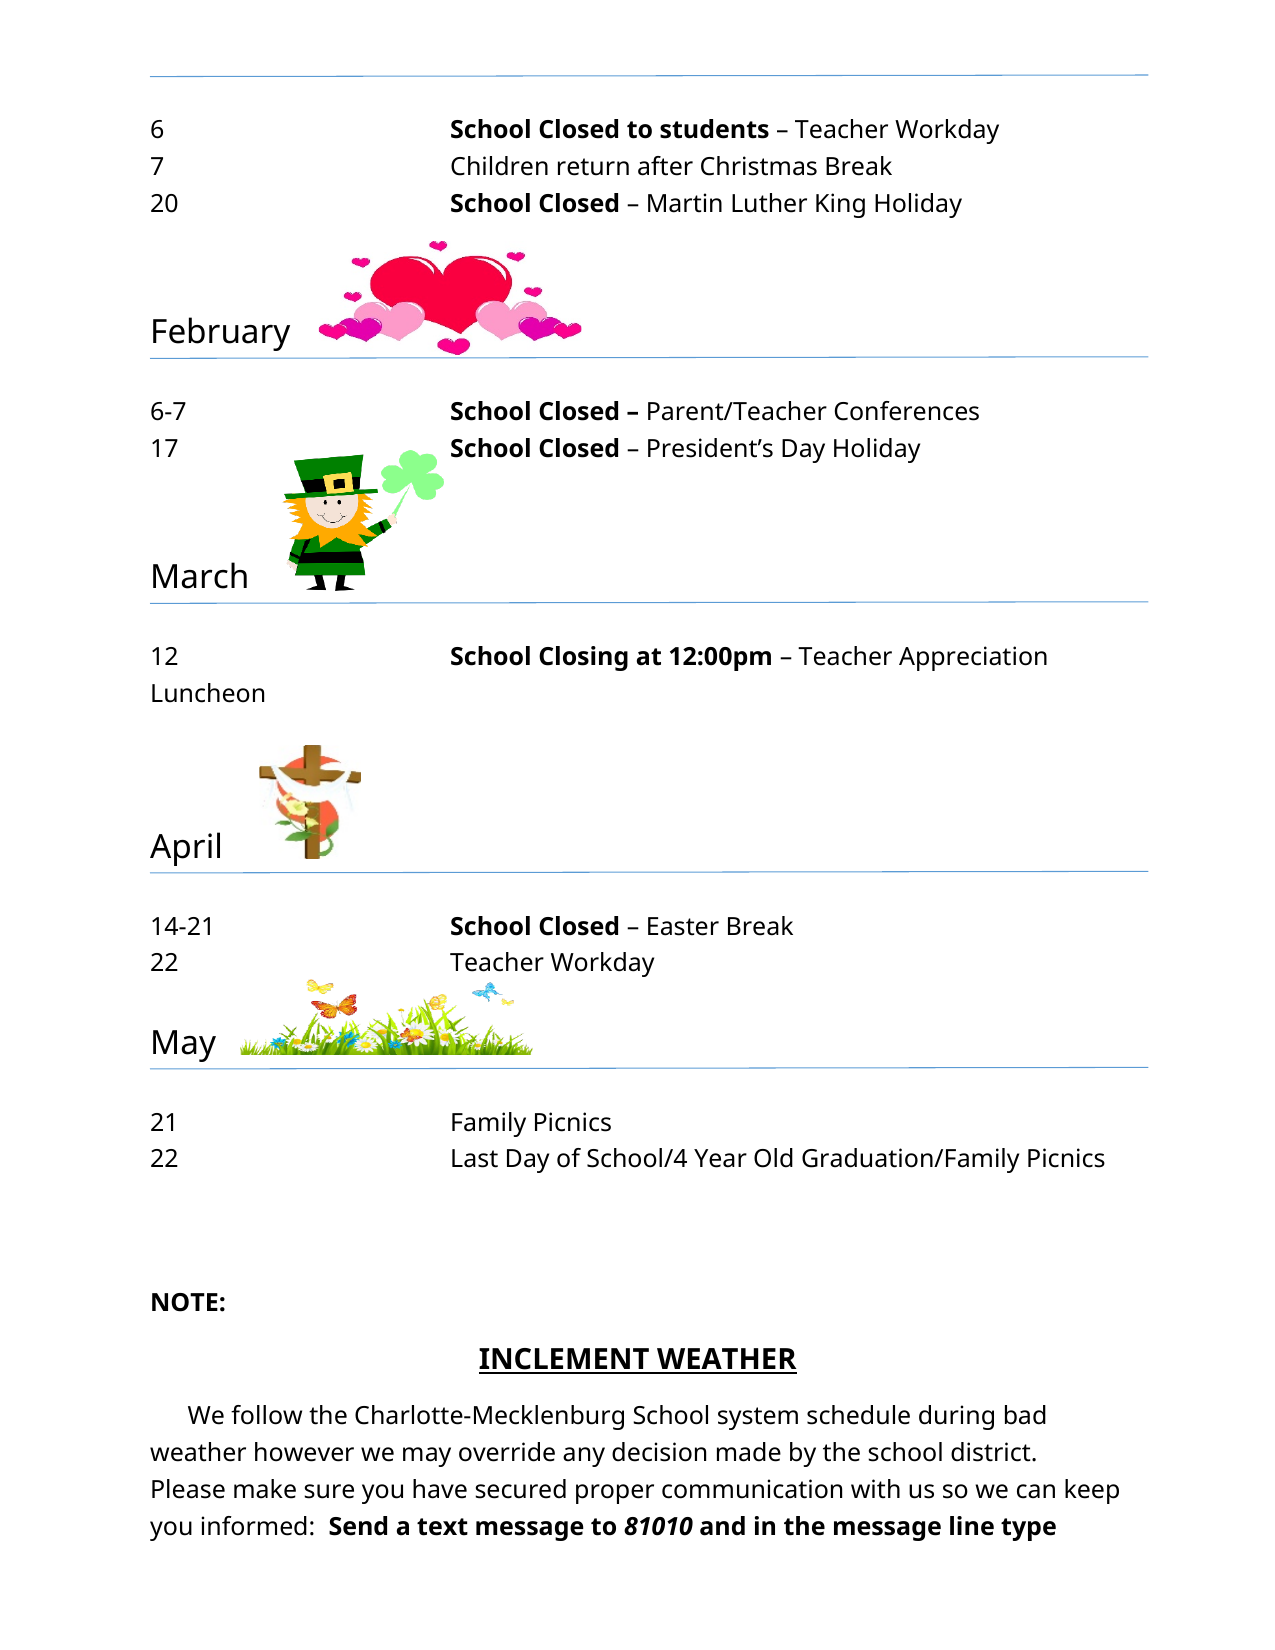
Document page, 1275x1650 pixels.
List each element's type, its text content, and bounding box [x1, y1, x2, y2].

text February [150, 308, 1125, 353]
text 14-21 School Closed – Easter Break [150, 908, 1125, 942]
text 17 School Closed – President’s Day Holiday [150, 430, 1125, 464]
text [150, 1398, 1125, 1542]
text 20 School Closed – Martin Luther King Holiday [150, 185, 1125, 219]
picture [318, 241, 582, 308]
text 7 Children return after Christmas Break [150, 148, 1125, 183]
picture [240, 979, 533, 1018]
text 12 School Closing at 12:00pm – Teacher Appreciation Luncheon [150, 638, 1125, 709]
text 6 School Closed to students – Teacher Workday [150, 112, 1125, 146]
text 22 Teacher Workday [150, 945, 1125, 979]
text NOTE: [150, 1284, 1125, 1319]
picture [259, 745, 361, 822]
text May [150, 1018, 1125, 1064]
text INCLEMENT WEATHER [150, 1338, 1125, 1378]
text 22 Last Day of School/4 Year Old Graduation/Family Picnics [150, 1141, 1125, 1175]
text 21 Family Picnics [150, 1104, 1125, 1138]
text March [150, 553, 1125, 598]
text April [150, 822, 1125, 868]
text 6-7 School Closed – Parent/Teacher Conferences [150, 393, 1125, 428]
picture [281, 464, 444, 553]
